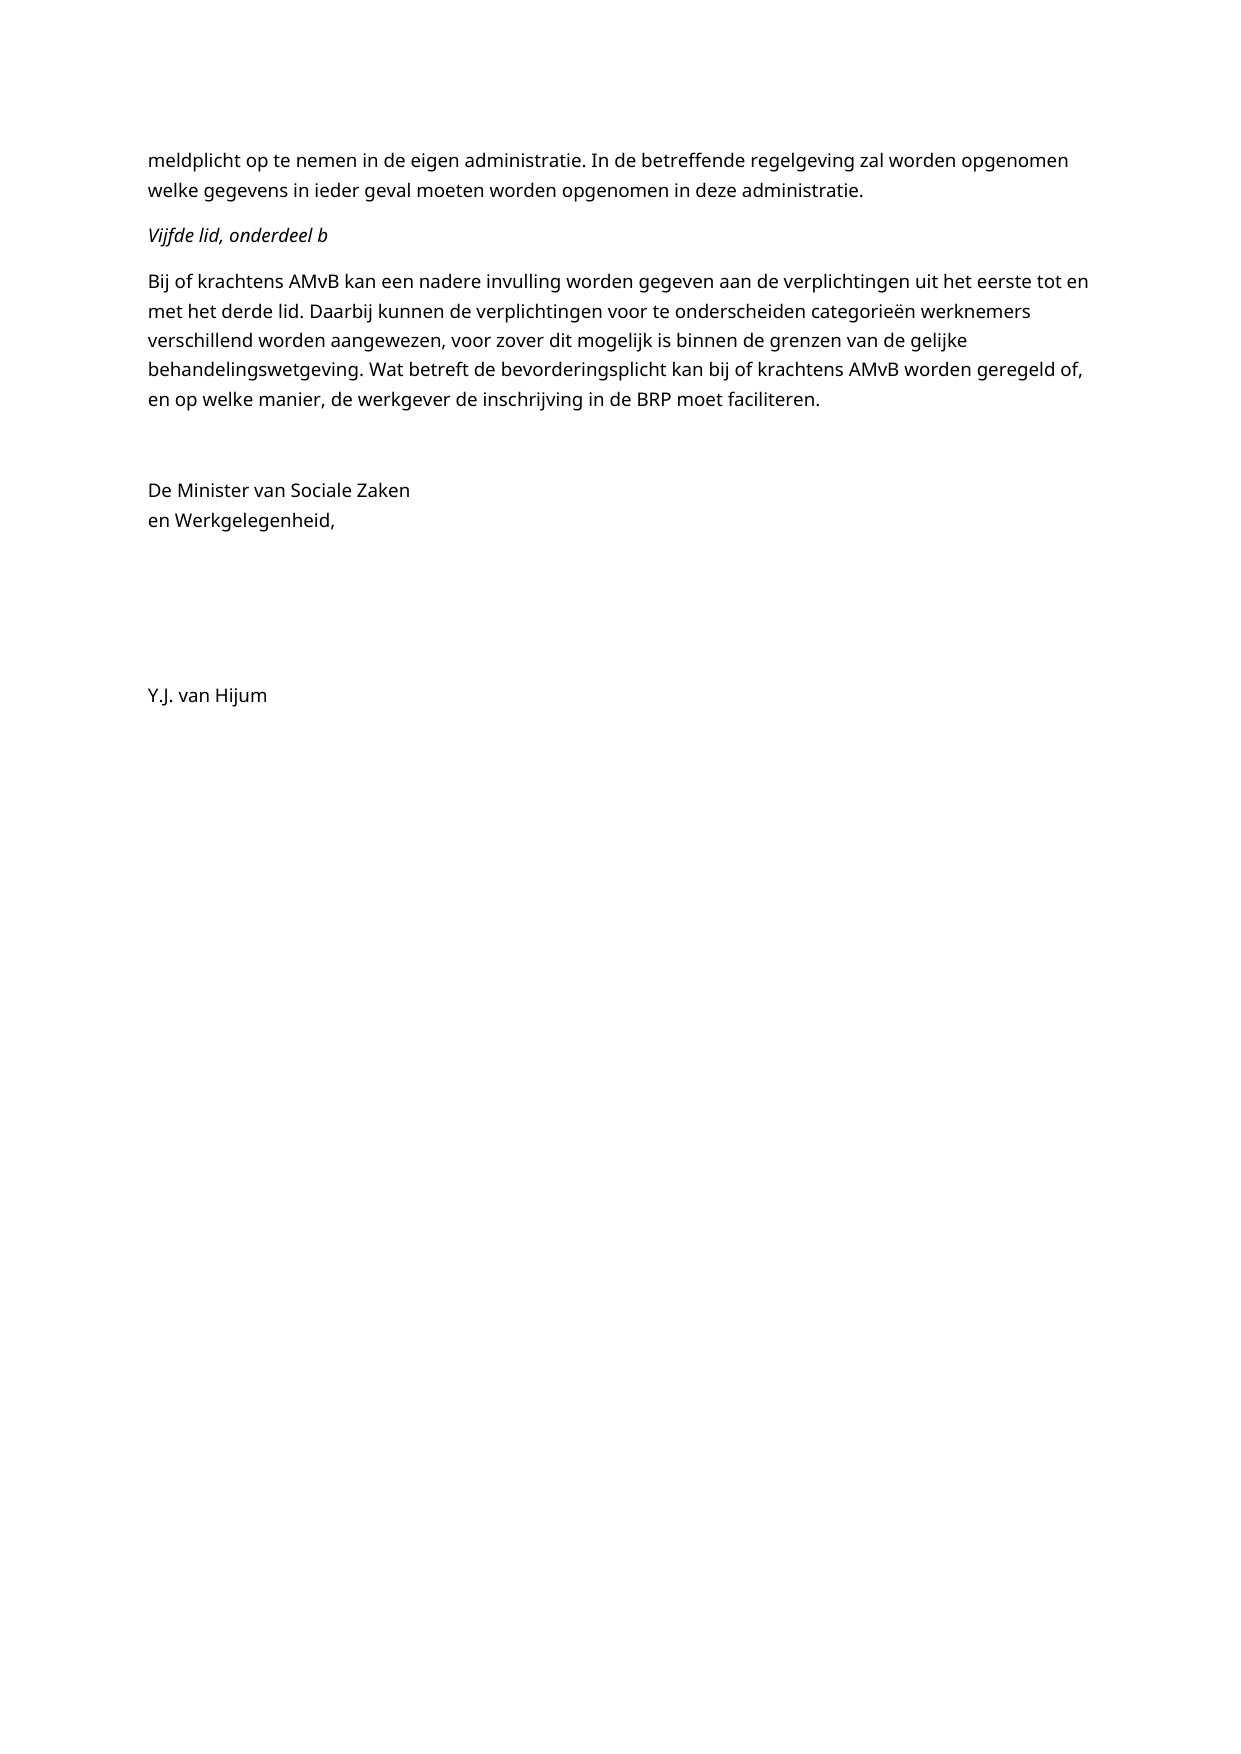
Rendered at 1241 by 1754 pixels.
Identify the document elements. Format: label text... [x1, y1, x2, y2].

text De Minister van Sociale Zaken en Werkgelegenheid, Y.J. van Hijum [148, 478, 1093, 708]
text Vijfde lid, onderdeel b [148, 223, 1093, 248]
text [148, 148, 1093, 202]
text Bij of krachtens AMvB kan een nadere invulling worden gegeven aan de verplichtingen uit het eerste tot en met het derde lid. Daarbij kunnen de verplichtingen voor te onderscheiden categorieën werknemers verschillend worden aangewezen, voor zover dit mogelijk is binnen de grenzen van de gelijke behandelingswetgeving. Wat betreft de bevorderingsplicht kan bij of krachtens AMvB worden geregeld of, en op welke manier, de werkgever de inschrijving in de BRP moet faciliteren. [148, 269, 1093, 411]
